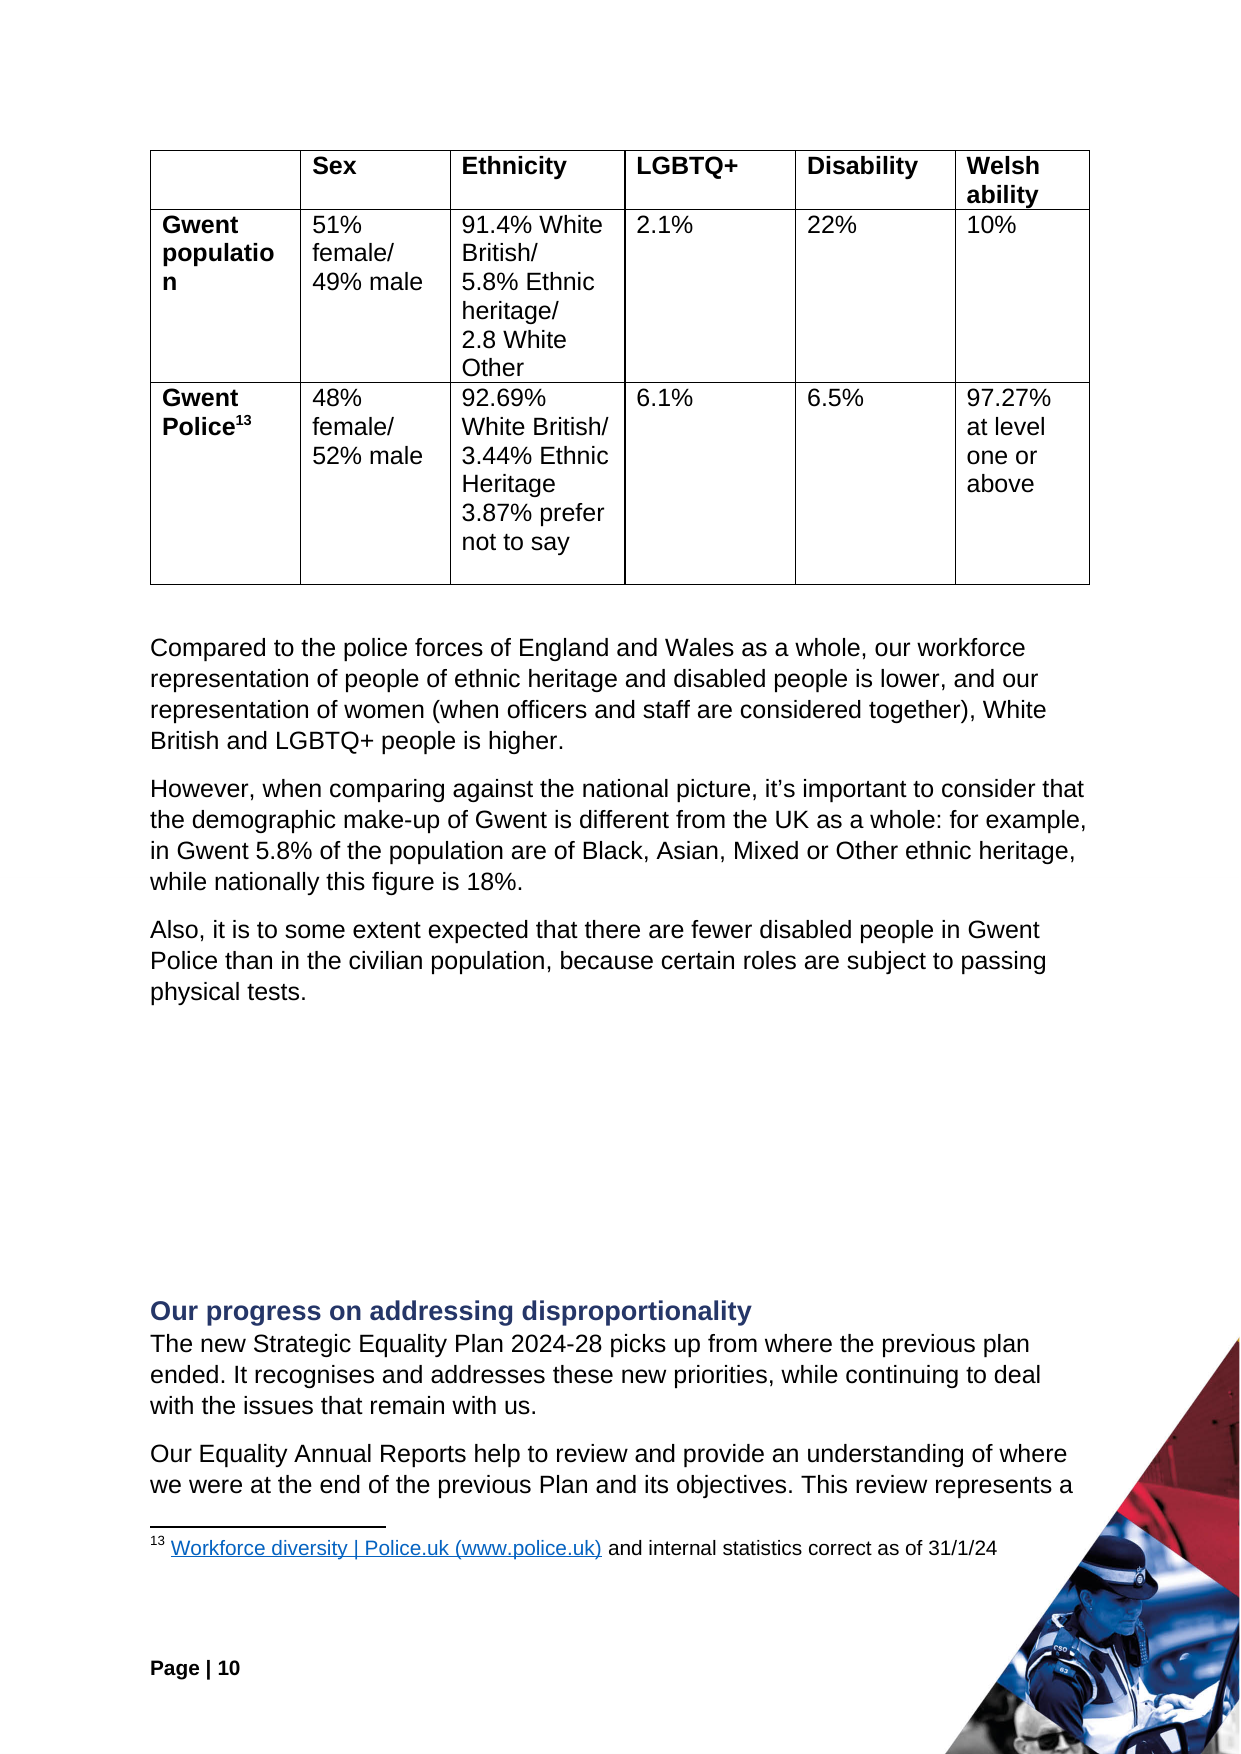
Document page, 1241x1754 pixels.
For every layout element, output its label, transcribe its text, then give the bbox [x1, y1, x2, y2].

table_cell 97.27% at level one or above [956, 383, 1089, 584]
table_header [151, 151, 300, 208]
table_cell Gwent Police [151, 383, 300, 584]
text The new Strategic Equality Plan 2024-28 picks up from where the previous plan ended. It recognises and addresses these new priorities, while continuing to deal with the issues that remain with us. [150, 1329, 1090, 1420]
text However, when comparing against the national picture, it’s important to consider that the demographic make-up of Gwent is different from the UK as a whole: for example, in Gwent 5.8% of the population are of Black, Asian, Mixed or Other ethnic heritage, while nationally this figure is 18%. [150, 774, 1090, 896]
table_header Welsh ability [956, 151, 1089, 208]
table_cell 92.69% White British/ 3.44% Ethnic Heritage 3.87% prefer not to say [451, 383, 624, 584]
table_cell 22% [796, 210, 955, 382]
table_cell 6.1% [626, 383, 795, 584]
text Compared to the police forces of England and Wales as a whole, our workforce representation of people of ethnic heritage and disabled people is lower, and our representation of women (when officers and staff are considered together), White British and LGBTQ+ people is higher. [150, 633, 1090, 755]
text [150, 1439, 1090, 1498]
table_header Ethnicity [451, 151, 624, 208]
text Also, it is to some extent expected that there are fewer disabled people in Gwent Police than in the civilian population, because certain roles are subject to passing physical tests. [150, 915, 1090, 1006]
subtitle Our progress on addressing disproportionality [150, 1295, 1090, 1326]
table_cell 6.5% [796, 383, 955, 584]
table_cell 2.1% [626, 210, 795, 382]
picture [0, 1, 1240, 1754]
table_header LGBTQ+ [626, 151, 795, 208]
table_header Disability [796, 151, 955, 208]
table_cell 51% female/ 49% male [301, 210, 450, 382]
table_header Sex [301, 151, 450, 208]
table_cell Gwent population [151, 210, 300, 382]
table_cell 48% female/ 52% male [301, 383, 450, 584]
table_cell 91.4% White British/ 5.8% Ethnic heritage/ 2.8 White Other [451, 210, 624, 382]
table_cell 10% [956, 210, 1089, 382]
